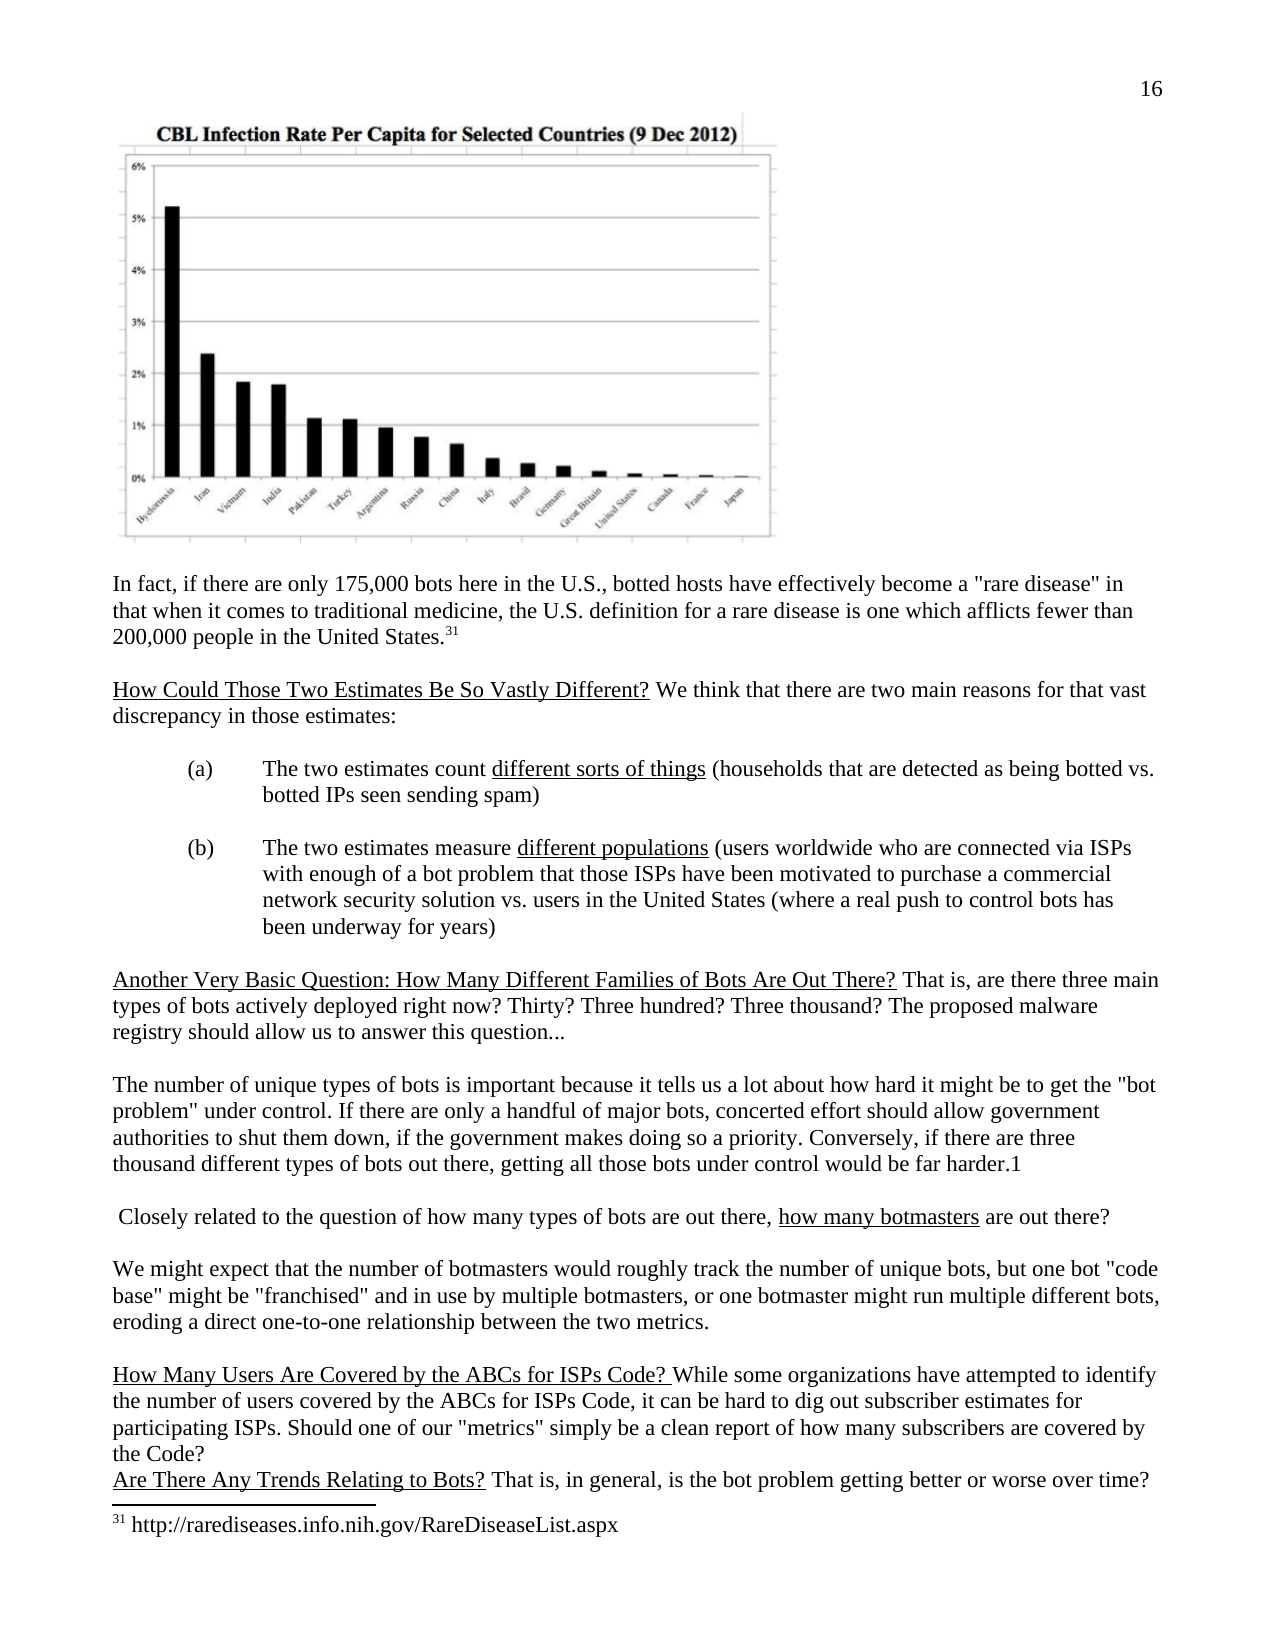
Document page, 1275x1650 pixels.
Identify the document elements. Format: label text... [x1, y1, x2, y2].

text Another Very Basic Question: How Many Different Families of Bots Are Out There? That is, are there three main types of bots actively deployed right now? Thirty? Three hundred? Three thousand? The proposed malware registry should allow us to answer this question... [112, 966, 1162, 1045]
text The number of unique types of bots is important because it tells us a lot about how hard it might be to get the "bot problem" under control. If there are only a handful of major bots, concerted effort should allow government authorities to shut them down, if the government makes doing so a priority. Conversely, if there are three thousand different types of bots out there, getting all those bots under control would be far harder.1 [112, 1071, 1162, 1176]
text network security solution vs. users in the United States (where a real push to control bots has [112, 887, 1162, 913]
picture [118, 112, 778, 544]
text Are There Any Trends Relating to Bots? That is, in general, is the bot problem getting better or worse over time? [112, 1466, 1162, 1493]
text In fact, if there are only 175,000 bots here in the U.S., botted hosts have effectively become a "rare disease" in that when it comes to traditional medicine, the U.S. definition for a rare disease is one which afflicts fewer than 200,000 people in the United States. [112, 570, 1162, 649]
text Closely related to the question of how many types of bots are out there, how many botmasters are out there? We might expect that the number of botmasters would roughly track the number of unique bots, but one bot "code base" might be "franchised" and in use by multiple botmasters, or one botmaster might run multiple different bots, eroding a direct one-to-one relationship between the two metrics. [112, 1203, 1162, 1334]
text botted IPs seen sending spam) [112, 781, 1162, 807]
text (b) The two estimates measure different populations (users worldwide who are connected via ISPs [112, 834, 1162, 860]
text (a) The two estimates count different sorts of things (households that are detected as being botted vs. [112, 755, 1162, 781]
text How Could Those Two Estimates Be So Vastly Different? We think that there are two main reasons for that vast discrepancy in those estimates: [112, 676, 1162, 728]
text been underway for years) [112, 913, 1162, 939]
text with enough of a bot problem that those ISPs have been motivated to purchase a commercial [112, 860, 1162, 887]
text How Many Users Are Covered by the ABCs for ISPs Code? While some organizations have attempted to identify the number of users covered by the ABCs for ISPs Code, it can be hard to dig out subscriber estimates for participating ISPs. Should one of our "metrics" simply be a clean report of how many subscribers are covered by the Code? [112, 1361, 1162, 1466]
